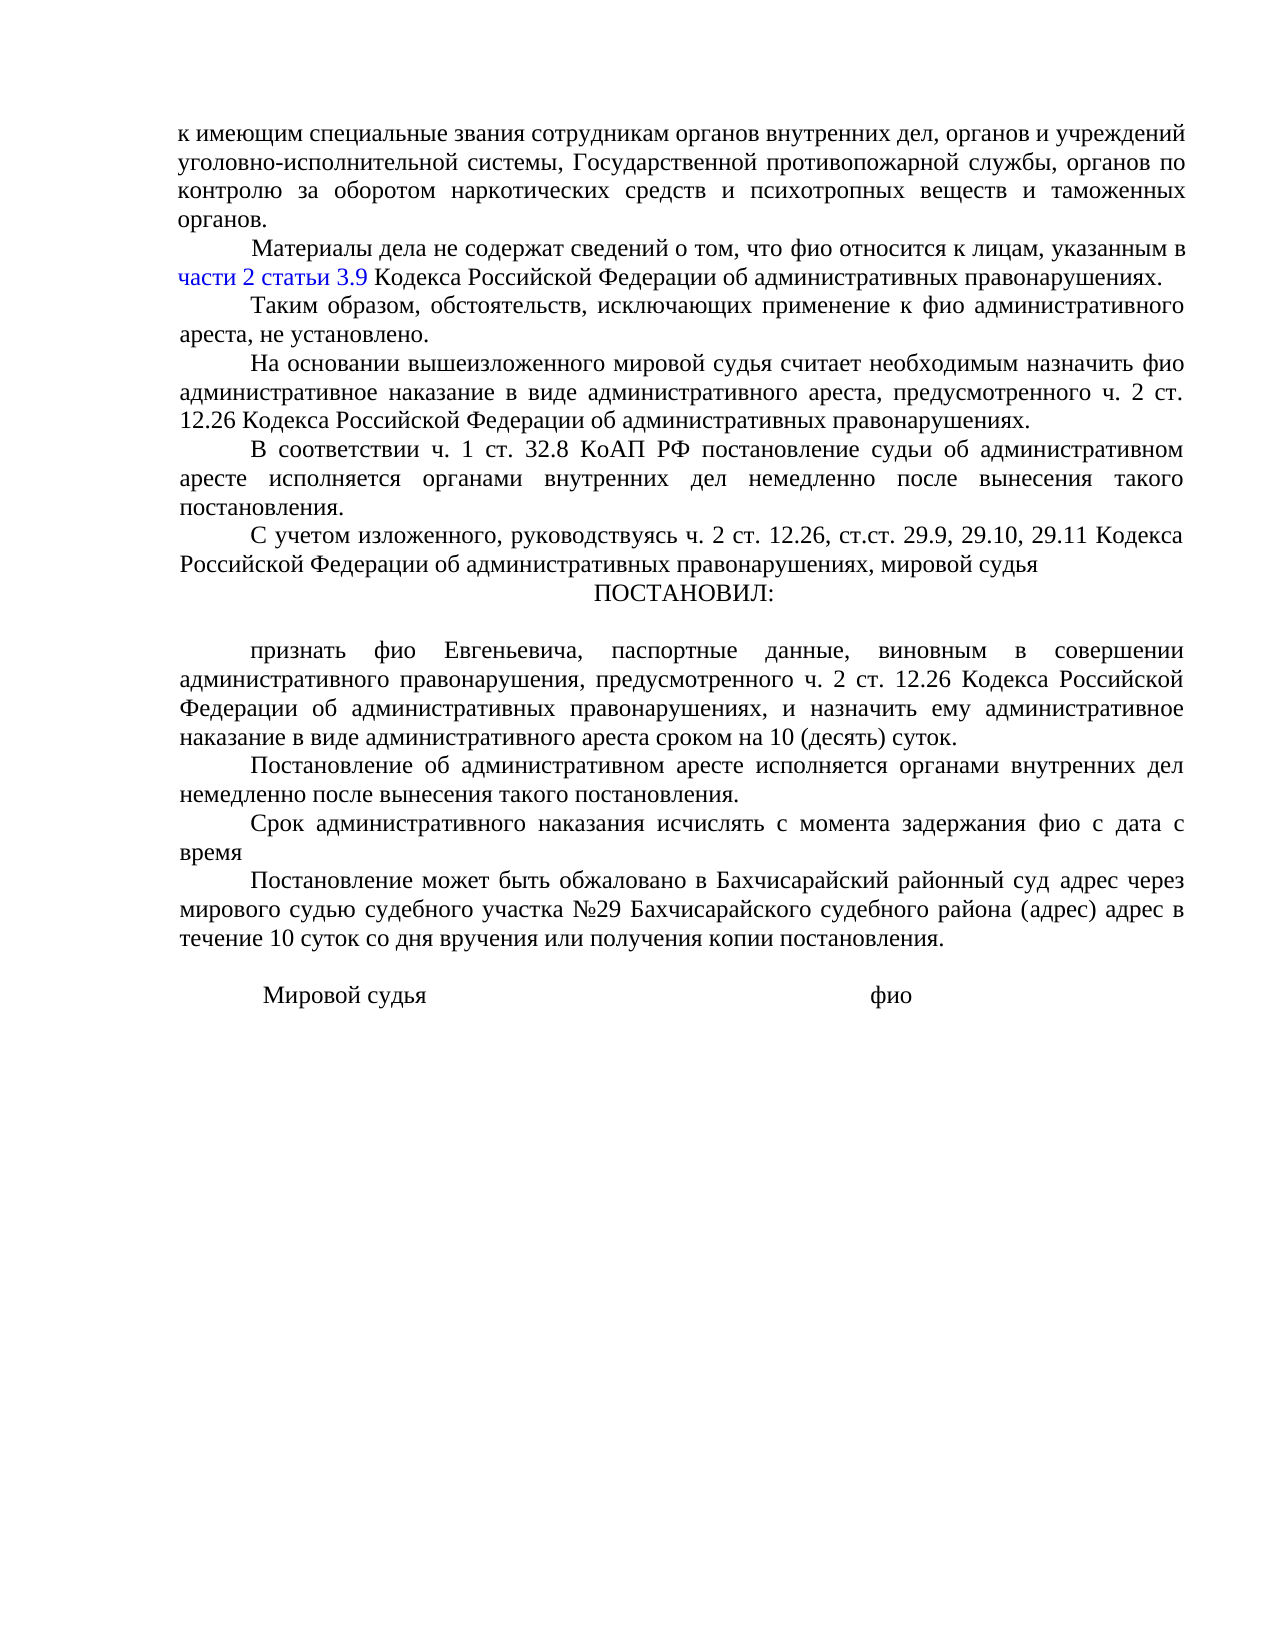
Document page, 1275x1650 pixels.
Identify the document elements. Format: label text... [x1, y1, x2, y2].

text признать фио Евгеньевича, паспортные данные, виновным в совершении административного правонарушения, предусмотренного ч. 2 ст. 12.26 Кодекса Российской Федерации об административных правонарушениях, и назначить ему административное наказание в виде административного ареста сроком на 10 (десять) суток. [179, 636, 1184, 751]
text В соответствии ч. 1 ст. 32.8 КоАП РФ постановление судьи об административном аресте исполняется органами внутренних дел немедленно после вынесения такого постановления. [179, 434, 1184, 521]
text С учетом изложенного, руководствуясь ч. 2 ст. 12.26, ст.ст. 29.9, 29.10, 29.11 Кодекса Российской Федерации об административных правонарушениях, мировой судья [179, 521, 1184, 578]
text Мировой судья фио [179, 981, 1184, 1009]
text Постановление об административном аресте исполняется органами внутренних дел немедленно после вынесения такого постановления. [179, 751, 1184, 808]
text Срок административного наказания исчислять с момента задержания фио с дата с время [179, 808, 1184, 866]
text Материалы дела не содержат сведений о том, что фио относится к лицам, указанным в части 2 статьи 3.9 Кодекса Российской Федерации об административных правонарушениях. [177, 233, 1186, 291]
text Постановление может быть обжаловано в Бахчисарайский районный суд адрес через мирового судью судебного участка №29 Бахчисарайского судебного района (адрес) адрес в течение 10 суток со дня вручения или получения копии постановления. [179, 866, 1184, 952]
text На основании вышеизложенного мировой судья считает необходимым назначить фио административное наказание в виде административного ареста, предусмотренного ч. 2 ст. 12.26 Кодекса Российской Федерации об административных правонарушениях. [179, 348, 1184, 434]
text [177, 118, 1186, 233]
text Таким образом, обстоятельств, исключающих применение к фио административного ареста, не установлено. [179, 291, 1184, 348]
text ПОСТАНОВИЛ: [181, 578, 1186, 607]
